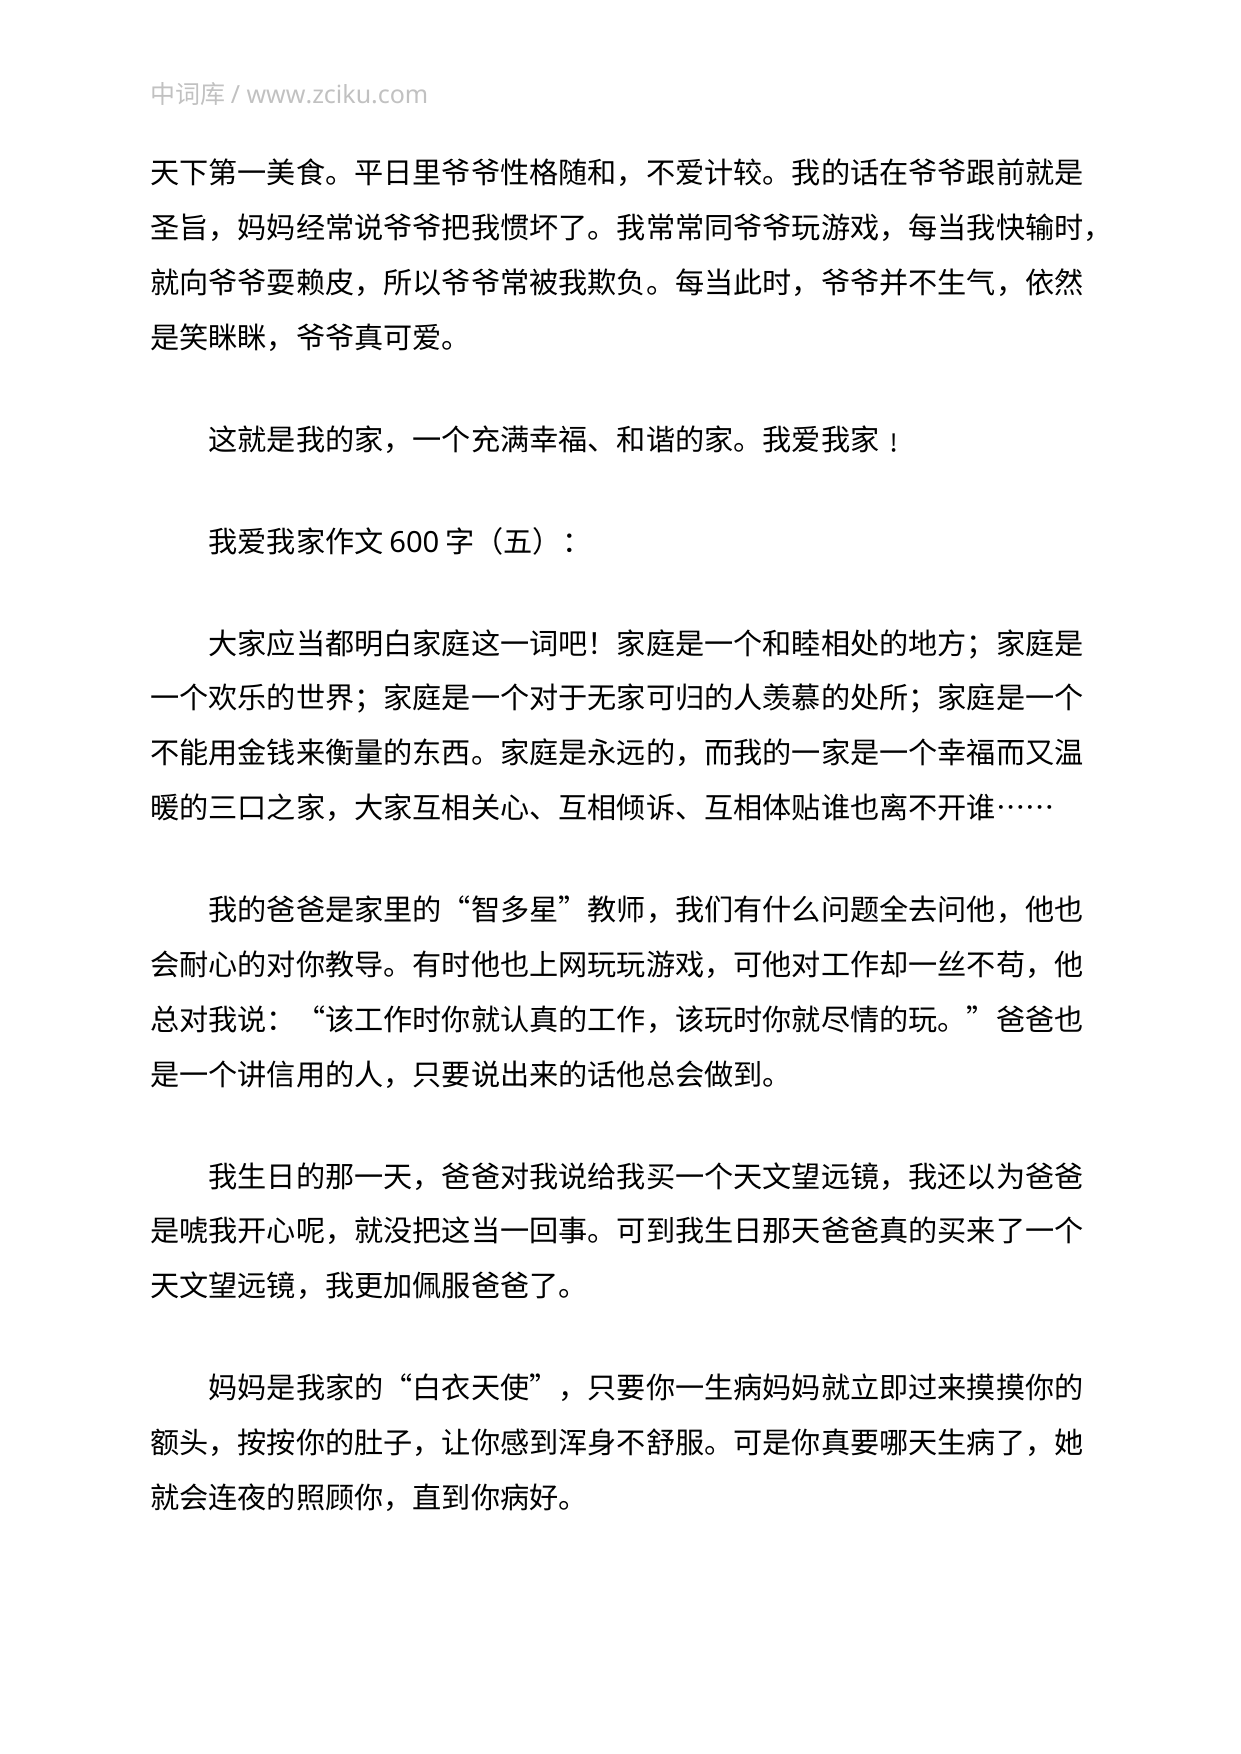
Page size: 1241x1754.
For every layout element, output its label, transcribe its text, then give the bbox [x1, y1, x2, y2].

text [150, 150, 1090, 357]
text 这就是我的家，一个充满幸福、和谐的家。我爱我家﹗ [150, 416, 1090, 459]
text 大家应当都明白家庭这一词吧！家庭是一个和睦相处的地方；家庭是一个欢乐的世界；家庭是一个对于无家可归的人羡慕的处所；家庭是一个不能用金钱来衡量的东西。家庭是永远的，而我的一家是一个幸福而又温暖的三口之家，大家互相关心、互相倾诉、互相体贴谁也离不开谁…… [150, 620, 1090, 827]
text 我的爸爸是家里的“智多星”教师，我们有什么问题全去问他，他也会耐心的对你教导。有时他也上网玩玩游戏，可他对工作却一丝不苟，他总对我说：“该工作时你就认真的工作，该玩时你就尽情的玩。”爸爸也是一个讲信用的人，只要说出来的话他总会做到。 [150, 887, 1090, 1094]
text 我爱我家作文600字（五）： [150, 518, 1090, 561]
text 妈妈是我家的“白衣天使”，只要你一生病妈妈就立即过来摸摸你的额头，按按你的肚子，让你感到浑身不舒服。可是你真要哪天生病了，她就会连夜的照顾你，直到你病好。 [150, 1365, 1090, 1517]
text 我生日的那一天，爸爸对我说给我买一个天文望远镜，我还以为爸爸是唬我开心呢，就没把这当一回事。可到我生日那天爸爸真的买来了一个天文望远镜，我更加佩服爸爸了。 [150, 1153, 1090, 1305]
